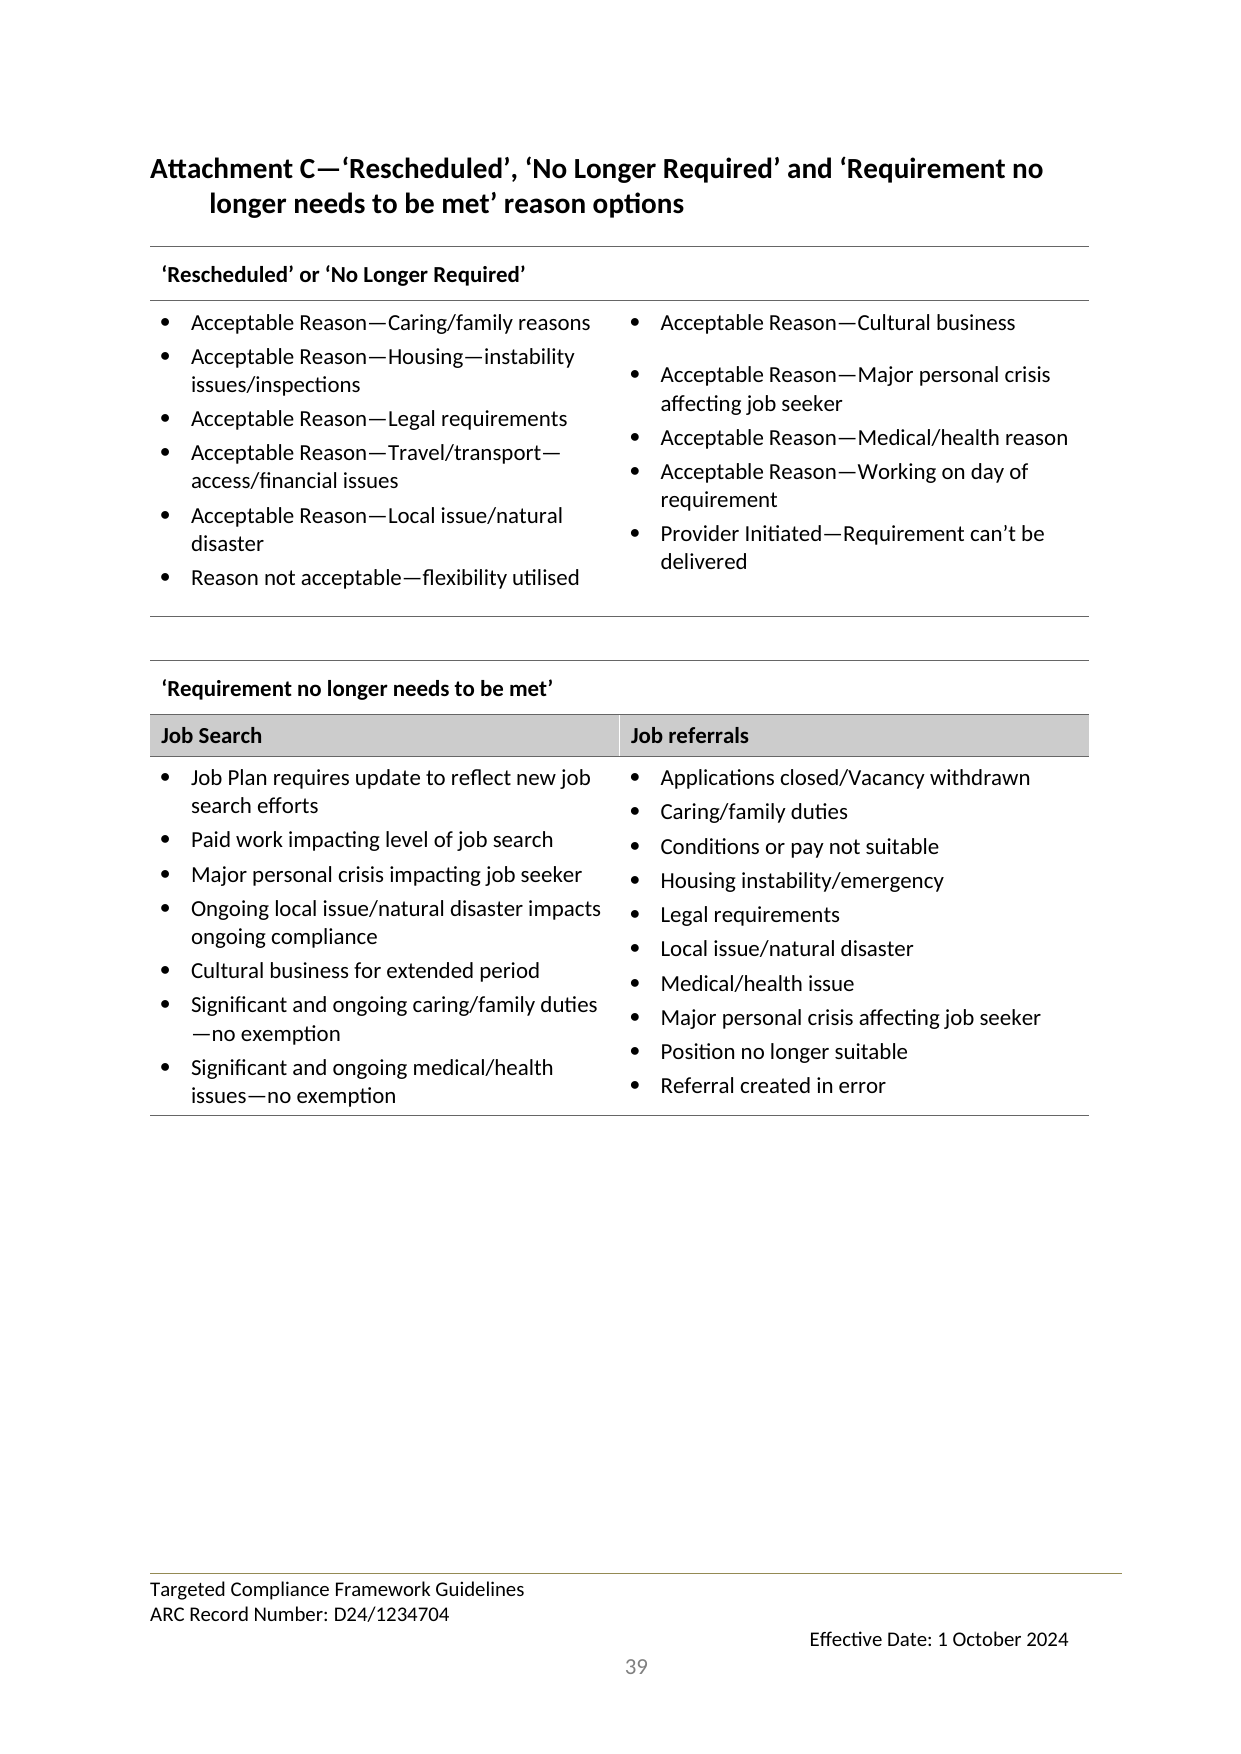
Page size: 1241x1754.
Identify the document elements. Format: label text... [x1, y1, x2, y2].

table_cell Applications closed/Vacancy withdrawn Caring/family duties Conditions or pay not suitable Housing instability/emergency Legal requirements Local issue/natural disaster Medical/health issue Major personal crisis affecting job seeker Position no longer suitable Referral created in error [620, 757, 1089, 1115]
table_cell Job Plan requires update to reflect new job search efforts Paid work impacting level of job search Major personal crisis impacting job seeker Ongoing local issue/natural disaster impacts ongoing compliance Cultural business for extended period Significant and ongoing caring/family duties—no exemption Significant and ongoing medical/health issues—no exemption [150, 757, 619, 1115]
subtitle Attachment C—‘Rescheduled’, ‘No Longer Required’ and ‘Requirement no longer needs to be met’ reason options [150, 150, 1122, 221]
table_cell Acceptable Reason—Caring/family reasons Acceptable Reason—Housing—instability issues/inspections Acceptable Reason—Legal requirements Acceptable Reason—Travel/transport—access/financial issues Acceptable Reason—Local issue/natural disaster Reason not acceptable—flexibility utilised [150, 301, 619, 616]
table_cell Job referrals [620, 715, 1089, 756]
table_cell Acceptable Reason—Cultural business Acceptable Reason—Major personal crisis affecting job seeker Acceptable Reason—Medical/health reason Acceptable Reason—Working on day of requirement Provider Initiated—Requirement can’t be delivered [620, 301, 1089, 616]
table_header ‘Requirement no longer needs to be met’ [150, 661, 1089, 714]
table_header ‘Rescheduled’ or ‘No Longer Required’ [150, 247, 1089, 300]
table_cell Job Search [150, 715, 619, 756]
